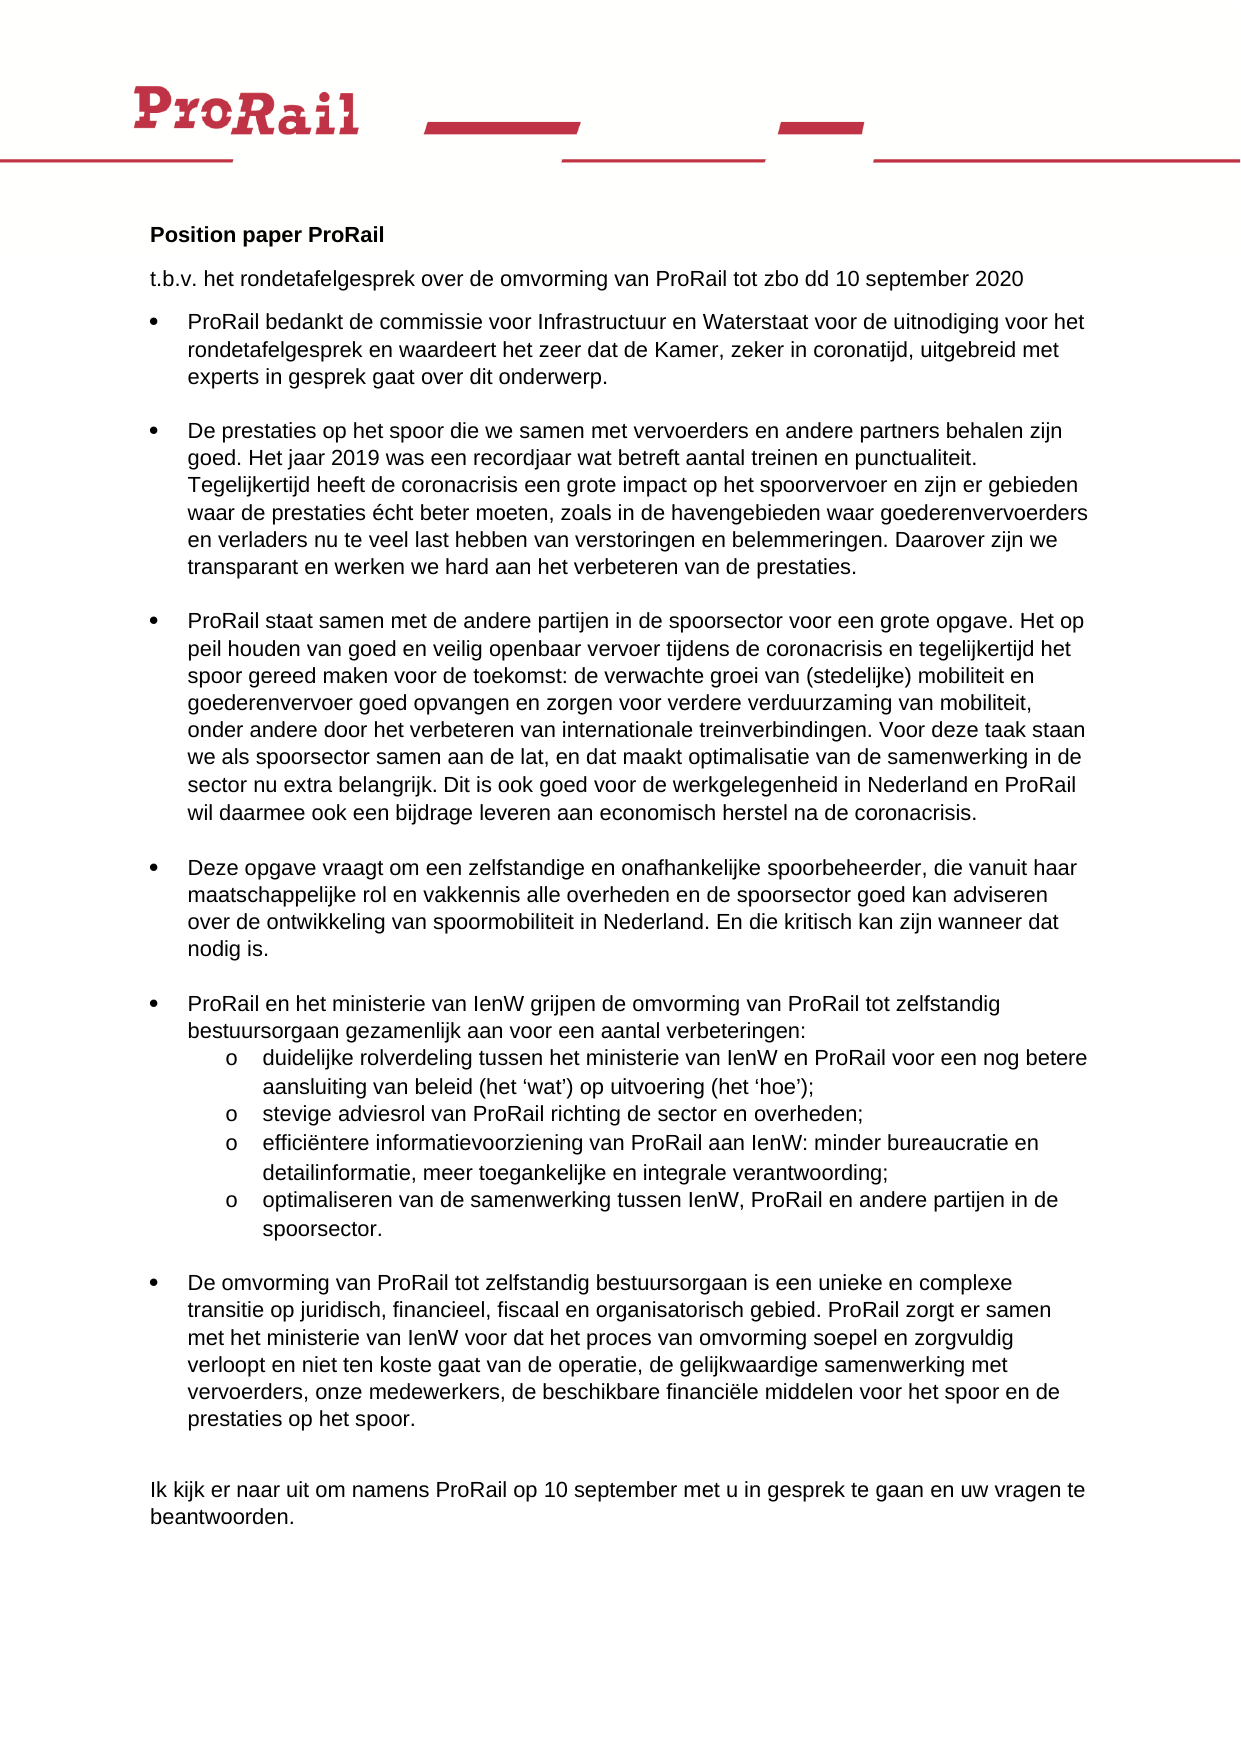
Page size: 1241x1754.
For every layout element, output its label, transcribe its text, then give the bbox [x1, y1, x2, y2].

list ProRail staat samen met de andere partijen in de spoorsector voor een grote opgave. Het op peil houden van goed en veilig openbaar vervoer tijdens de coronacrisis en tegelijkertijd het spoor gereed maken voor de toekomst: de verwachte groei van (stedelijke) mobiliteit en goederenvervoer goed opvangen en zorgen voor verdere verduurzaming van mobiliteit, onder andere door het verbeteren van internationale treinverbindingen. Voor deze taak staan we als spoorsector samen aan de lat, en dat maakt optimalisatie van de samenwerking in de sector nu extra belangrijk. Dit is ook goed voor de werkgelegenheid in Nederland en ProRail wil daarmee ook een bijdrage leveren aan economisch herstel na de coronacrisis. [150, 608, 1090, 825]
list optimaliseren van de samenwerking tussen IenW, ProRail en andere partijen in de spoorsector. [225, 1187, 1090, 1241]
list duidelijke rolverdeling tussen het ministerie van IenW en ProRail voor een nog betere aansluiting van beleid (het ‘wat’) op uitvoering (het ‘hoe’); [225, 1045, 1090, 1099]
list ProRail bedankt de commissie voor Infrastructuur en Waterstaat voor de uitnodiging voor het rondetafelgesprek en waardeert het zeer dat de Kamer, zeker in coronatijd, uitgebreid met experts in gesprek gaat over dit onderwerp. [150, 309, 1090, 389]
list stevige adviesrol van ProRail richting de sector en overheden; [225, 1101, 1090, 1128]
list Deze opgave vraagt om een zelfstandige en onafhankelijke spoorbeheerder, die vanuit haar maatschappelijke rol en vakkennis alle overheden en de spoorsector goed kan adviseren over de ontwikkeling van spoormobiliteit in Nederland. En die kritisch kan zijn wanneer dat nodig is. [150, 854, 1090, 961]
list De prestaties op het spoor die we samen met vervoerders en andere partners behalen zijn goed. Het jaar 2019 was een recordjaar wat betreft aantal treinen en punctualiteit. Tegelijkertijd heeft de coronacrisis een grote impact op het spoorvervoer en zijn er gebieden waar de prestaties écht beter moeten, zoals in de havengebieden waar goederenvervoerders en verladers nu te veel last hebben van verstoringen en belemmeringen. Daarover zijn we transparant en werken we hard aan het verbeteren van de prestaties. [150, 418, 1090, 579]
text Position paper ProRail [150, 222, 1090, 247]
list efficiëntere informatievoorziening van ProRail aan IenW: minder bureaucratie en detailinformatie, meer toegankelijke en integrale verantwoording; [225, 1130, 1090, 1184]
list ProRail en het ministerie van IenW grijpen de omvorming van ProRail tot zelfstandig bestuursorgaan gezamenlijk aan voor een aantal verbeteringen: [150, 991, 1090, 1043]
list De omvorming van ProRail tot zelfstandig bestuursorgaan is een unieke en complexe transitie op juridisch, financieel, fiscaal en organisatorisch gebied. ProRail zorgt er samen met het ministerie van IenW voor dat het proces van omvorming soepel en zorgvuldig verloopt en niet ten koste gaat van de operatie, de gelijkwaardige samenwerking met vervoerders, onze medewerkers, de beschikbare financiële middelen voor het spoor en de prestaties op het spoor. [150, 1270, 1090, 1431]
text t.b.v. het rondetafelgesprek over de omvorming van ProRail tot zbo dd 10 september 2020 [150, 265, 1090, 291]
picture [0, 1, 1241, 259]
text Ik kijk er naar uit om namens ProRail op 10 september met u in gesprek te gaan en uw vragen te beantwoorden. [150, 1450, 1090, 1529]
